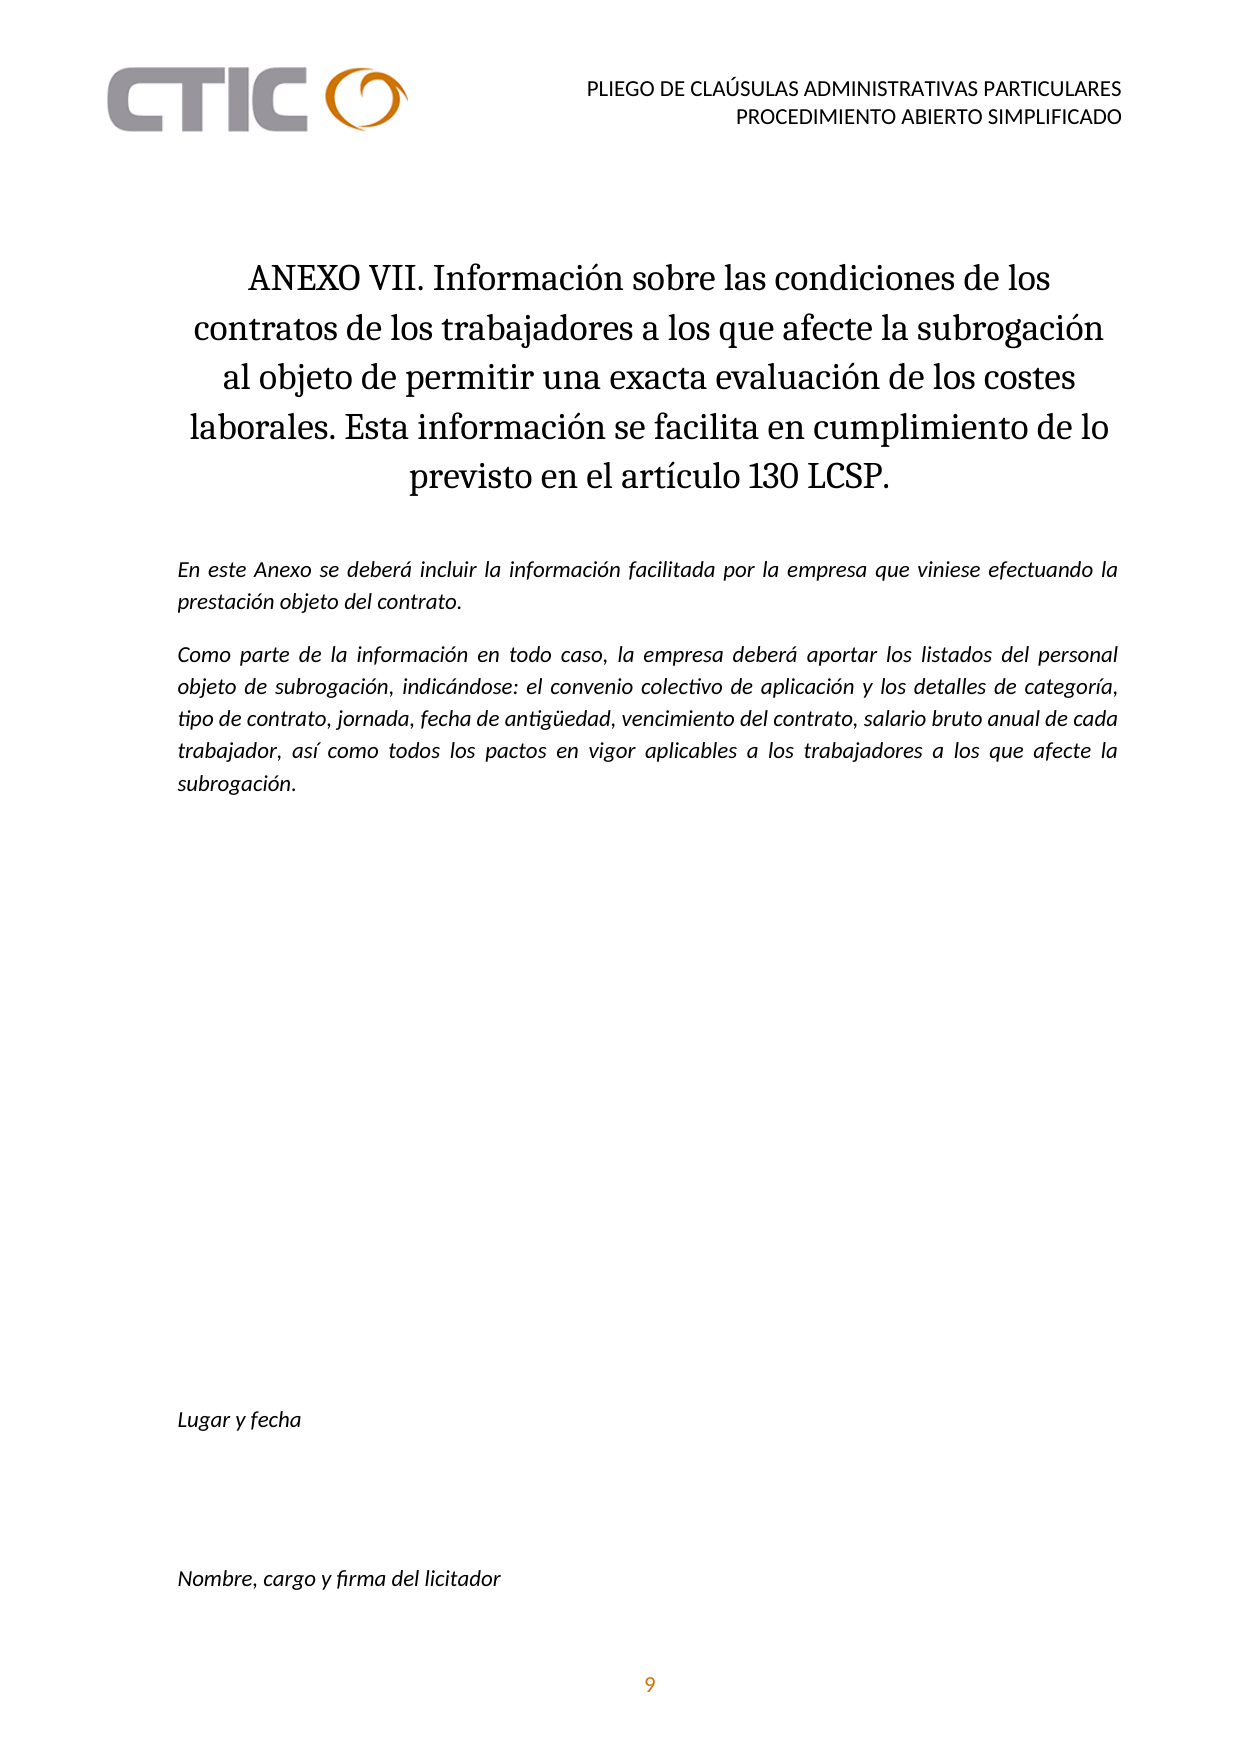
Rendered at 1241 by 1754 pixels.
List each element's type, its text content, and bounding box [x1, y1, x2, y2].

text Nombre, cargo y firma del licitador [177, 1564, 1122, 1592]
subtitle ANEXO VII. Información sobre las condiciones de los contratos de los trabajadores a los que afecte la subrogación al objeto de permitir una exacta evaluación de los costes laborales. Esta información se facilita en cumplimiento de lo previsto en el artículo 130 LCSP. [177, 257, 1122, 498]
text Lugar y fecha [177, 1405, 1122, 1433]
text En este Anexo se deberá incluir la información facilitada por la empresa que viniese efectuando la prestación objeto del contrato. [177, 555, 1122, 615]
text Como parte de la información en todo caso, la empresa deberá aportar los listados del personal objeto de subrogación, indicándose: el convenio colectivo de aplicación y los detalles de categoría, tipo de contrato, jornada, fecha de antigüedad, vencimiento del contrato, salario bruto anual de cada trabajador, así como todos los pactos en vigor aplicables a los trabajadores a los que afecte la subrogación. [177, 640, 1122, 797]
picture [106, 66, 408, 133]
